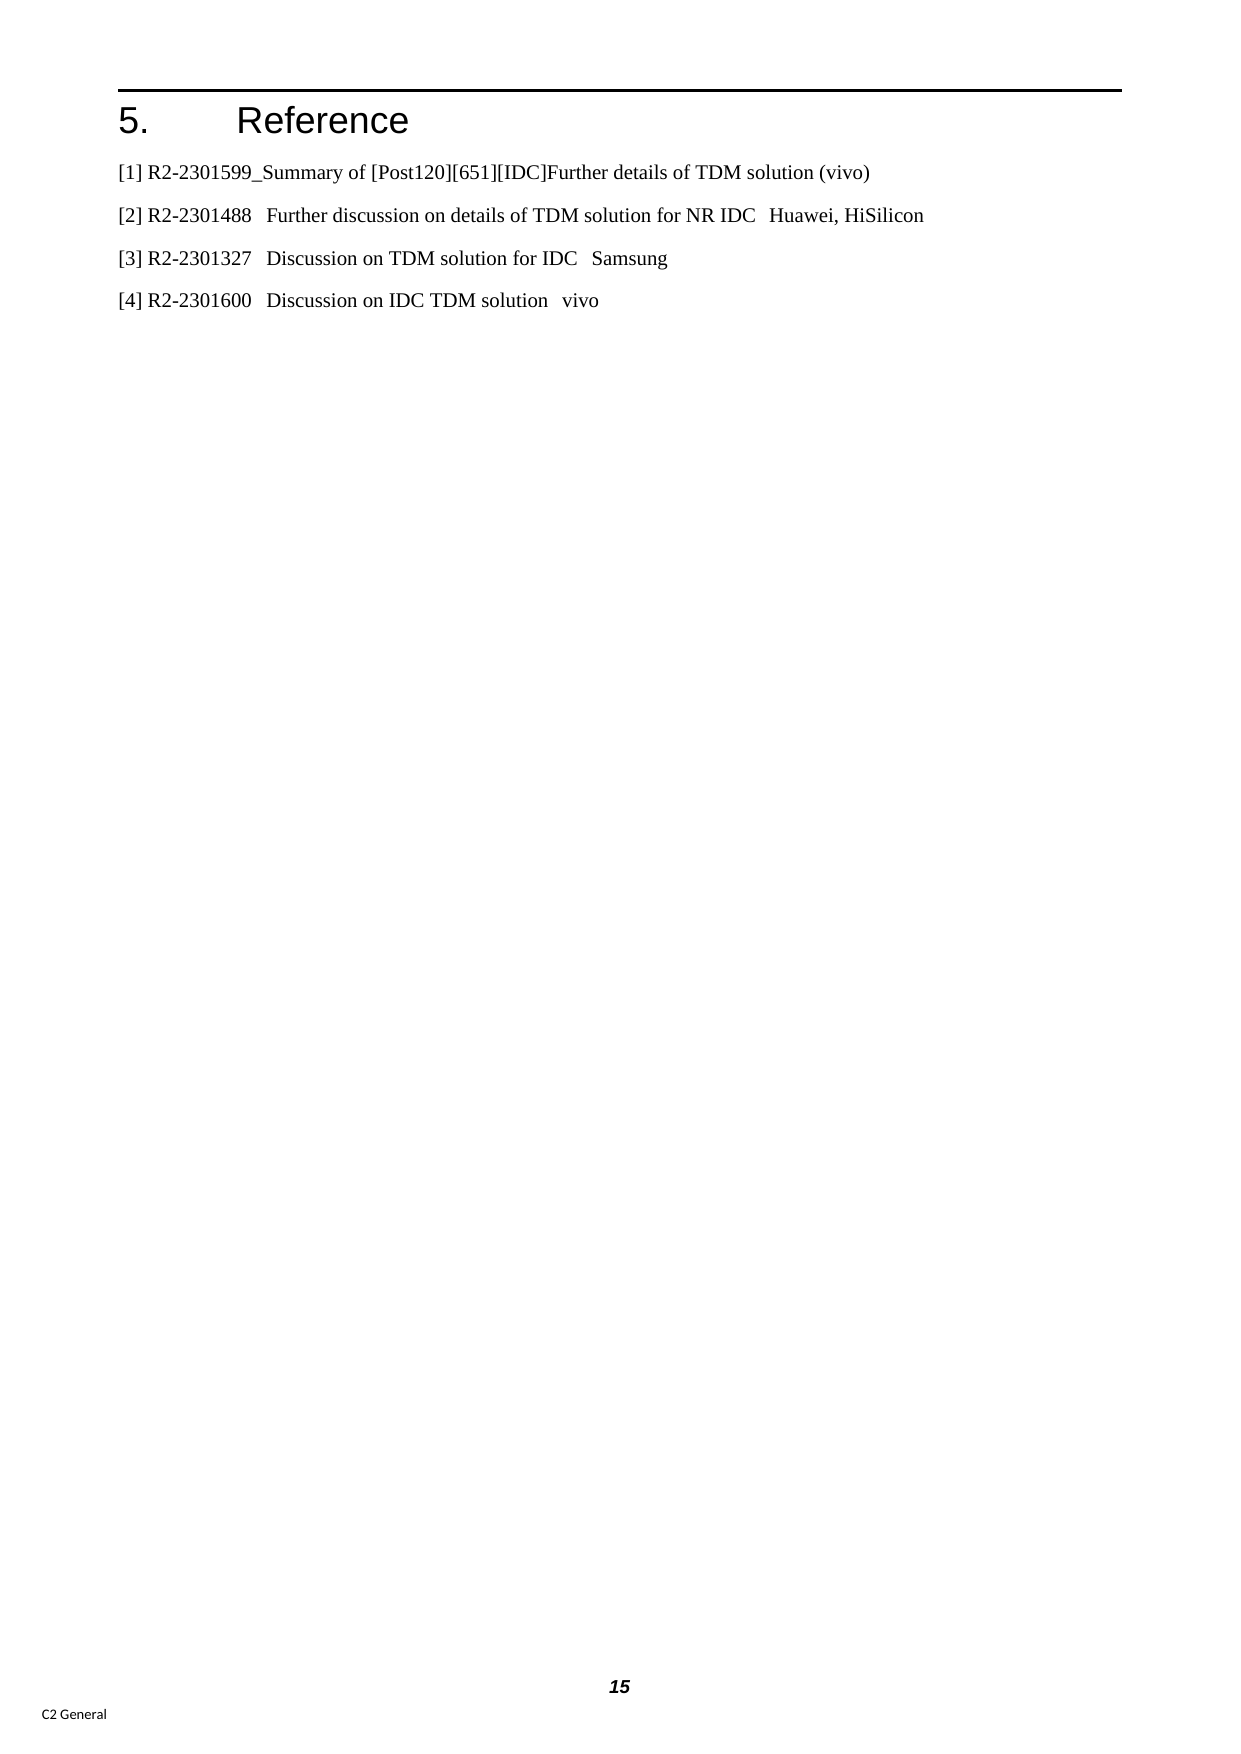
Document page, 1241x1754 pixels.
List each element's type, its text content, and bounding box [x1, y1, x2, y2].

text [1] R2-2301599_Summary of [Post120][651][IDC]Further details of TDM solution (vivo) [118, 160, 1122, 184]
subtitle 5. Reference [118, 92, 1122, 141]
text [4] R2-2301600 Discussion on IDC TDM solution vivo [118, 288, 1122, 312]
text [2] R2-2301488 Further discussion on details of TDM solution for NR IDC Huawei, HiSilicon [118, 203, 1122, 227]
text [3] R2-2301327 Discussion on TDM solution for IDC Samsung [118, 246, 1122, 269]
